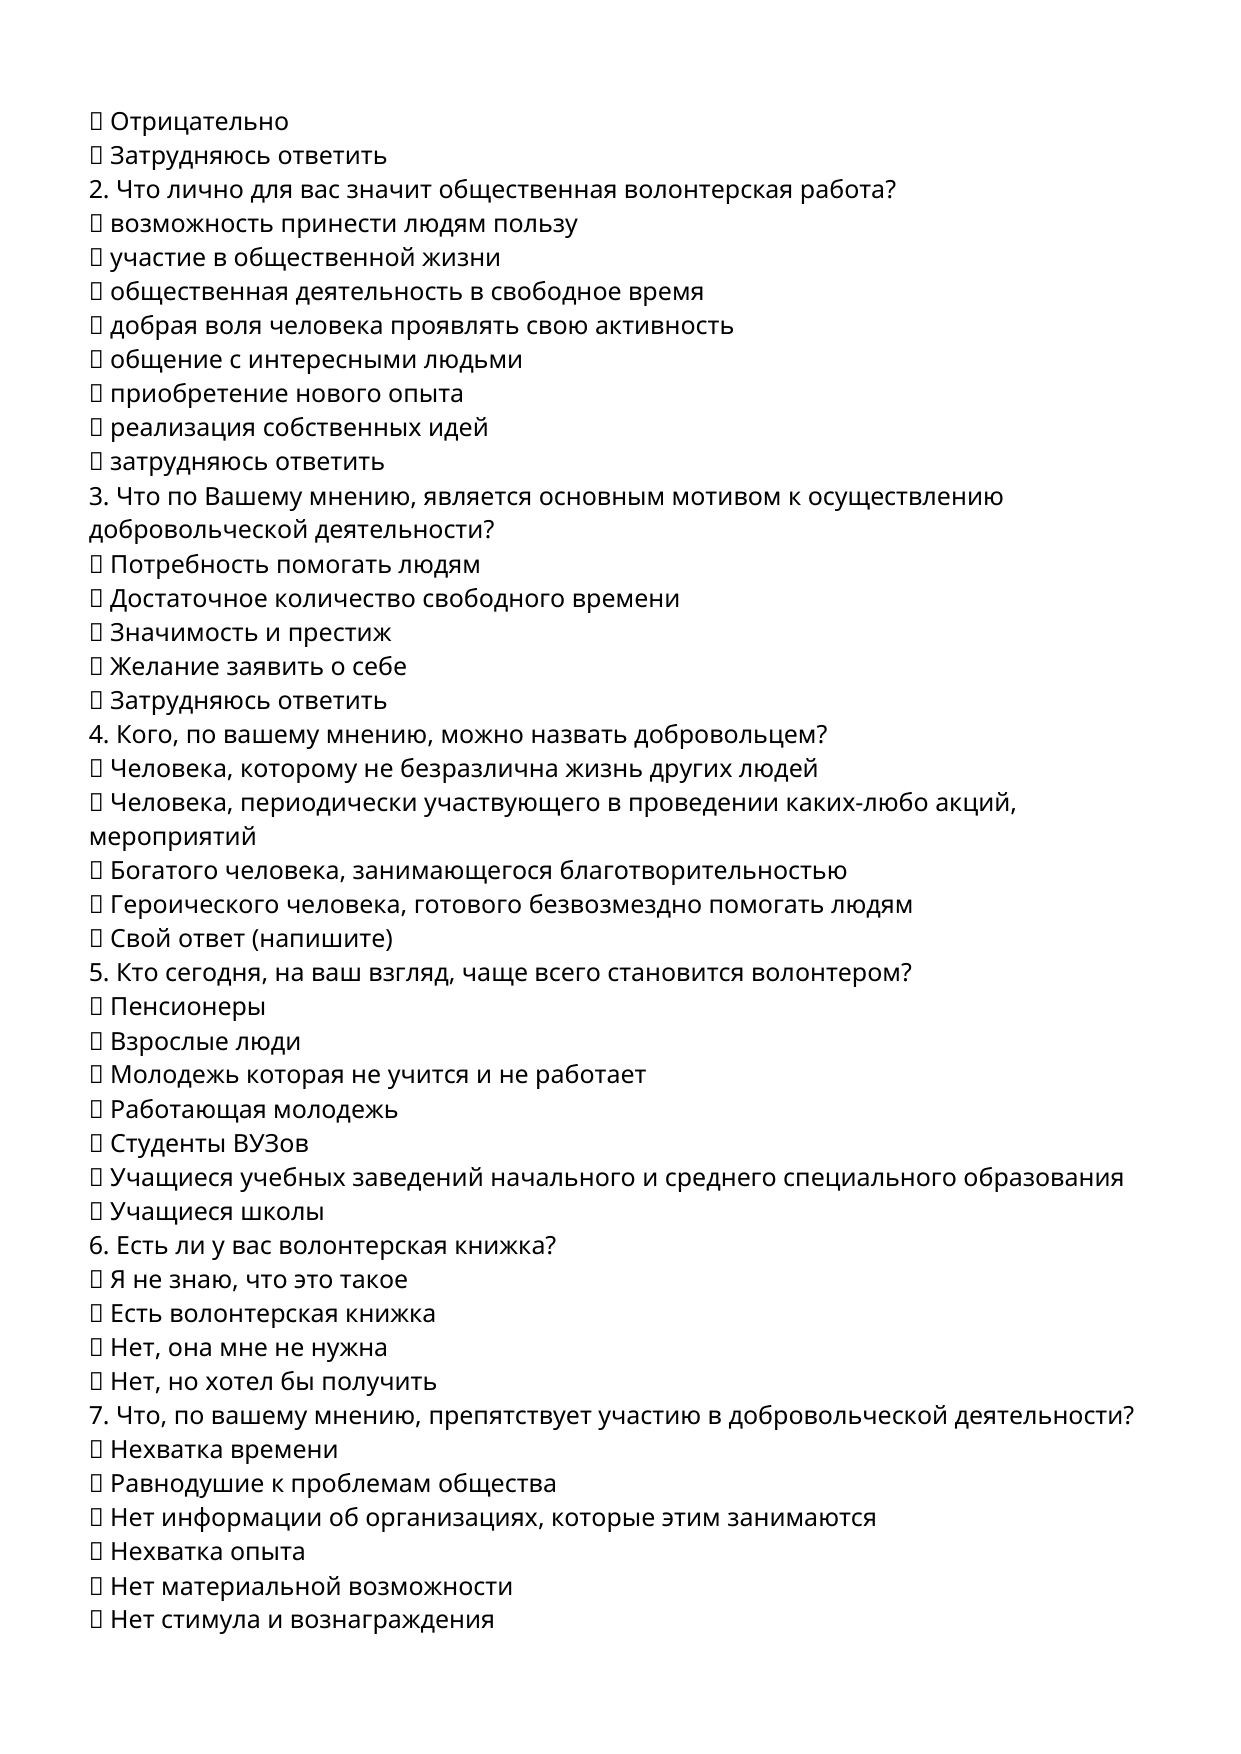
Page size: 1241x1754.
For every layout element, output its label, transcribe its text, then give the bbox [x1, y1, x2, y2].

text добровольческой деятельности? [88, 512, 1181, 546]
text  приобретение нового опыта [88, 376, 1181, 410]
text  Нет, она мне не нужна [88, 1330, 1181, 1364]
text  Студенты ВУЗов [88, 1125, 1181, 1159]
text  Человека, периодически участвующего в проведении каких-любо акций, [88, 785, 1181, 819]
text  Учащиеся школы [88, 1193, 1181, 1227]
text  затрудняюсь ответить [88, 444, 1181, 478]
text  общение с интересными людьми [88, 342, 1181, 376]
text  Желание заявить о себе [88, 648, 1181, 682]
text  Взрослые люди [88, 1023, 1181, 1057]
text  Нет информации об организациях, которые этим занимаются [88, 1500, 1181, 1534]
text  Затрудняюсь ответить [88, 137, 1181, 172]
text  Достаточное количество свободного времени [88, 580, 1181, 614]
text  Учащиеся учебных заведений начального и среднего специального образования [88, 1159, 1181, 1193]
text  Человека, которому не безразлична жизнь других людей [88, 751, 1181, 785]
text  Нет, но хотел бы получить [88, 1364, 1181, 1398]
text мероприятий [88, 819, 1181, 853]
text  Пенсионеры [88, 989, 1181, 1023]
text  Молодежь которая не учится и не работает [88, 1057, 1181, 1091]
text  Затрудняюсь ответить [88, 682, 1181, 717]
text  Потребность помогать людям [88, 546, 1181, 580]
text  Нехватка опыта [88, 1534, 1181, 1568]
text  Работающая молодежь [88, 1091, 1181, 1125]
text  возможность принести людям пользу [88, 206, 1181, 240]
text  Значимость и престиж [88, 614, 1181, 648]
text  добрая воля человека проявлять свою активность [88, 308, 1181, 342]
text  Отрицательно [88, 103, 1181, 137]
text 2. Что лично для вас значит общественная волонтерская работа? [88, 172, 1181, 206]
text  Есть волонтерская книжка [88, 1296, 1181, 1330]
text  Нет материальной возможности [88, 1568, 1181, 1602]
text  Свой ответ (напишите) [88, 921, 1181, 955]
text  реализация собственных идей [88, 410, 1181, 444]
text  Равнодушие к проблемам общества [88, 1466, 1181, 1500]
text 7. Что, по вашему мнению, препятствует участию в добровольческой деятельности? [88, 1398, 1181, 1432]
text 4. Кого, по вашему мнению, можно назвать добровольцем? [88, 717, 1181, 751]
text  Богатого человека, занимающегося благотворительностью [88, 853, 1181, 887]
text 6. Есть ли у вас волонтерская книжка? [88, 1227, 1181, 1262]
text  Нет стимула и вознаграждения [88, 1602, 1181, 1636]
text  общественная деятельность в свободное время [88, 274, 1181, 308]
text 5. Кто сегодня, на ваш взгляд, чаще всего становится волонтером? [88, 955, 1181, 989]
text 3. Что по Вашему мнению, является основным мотивом к осуществлению [88, 478, 1181, 512]
text  участие в общественной жизни [88, 240, 1181, 274]
text  Я не знаю, что это такое [88, 1262, 1181, 1296]
text  Героического человека, готового безвозмездно помогать людям [88, 887, 1181, 921]
text  Нехватка времени [88, 1432, 1181, 1466]
